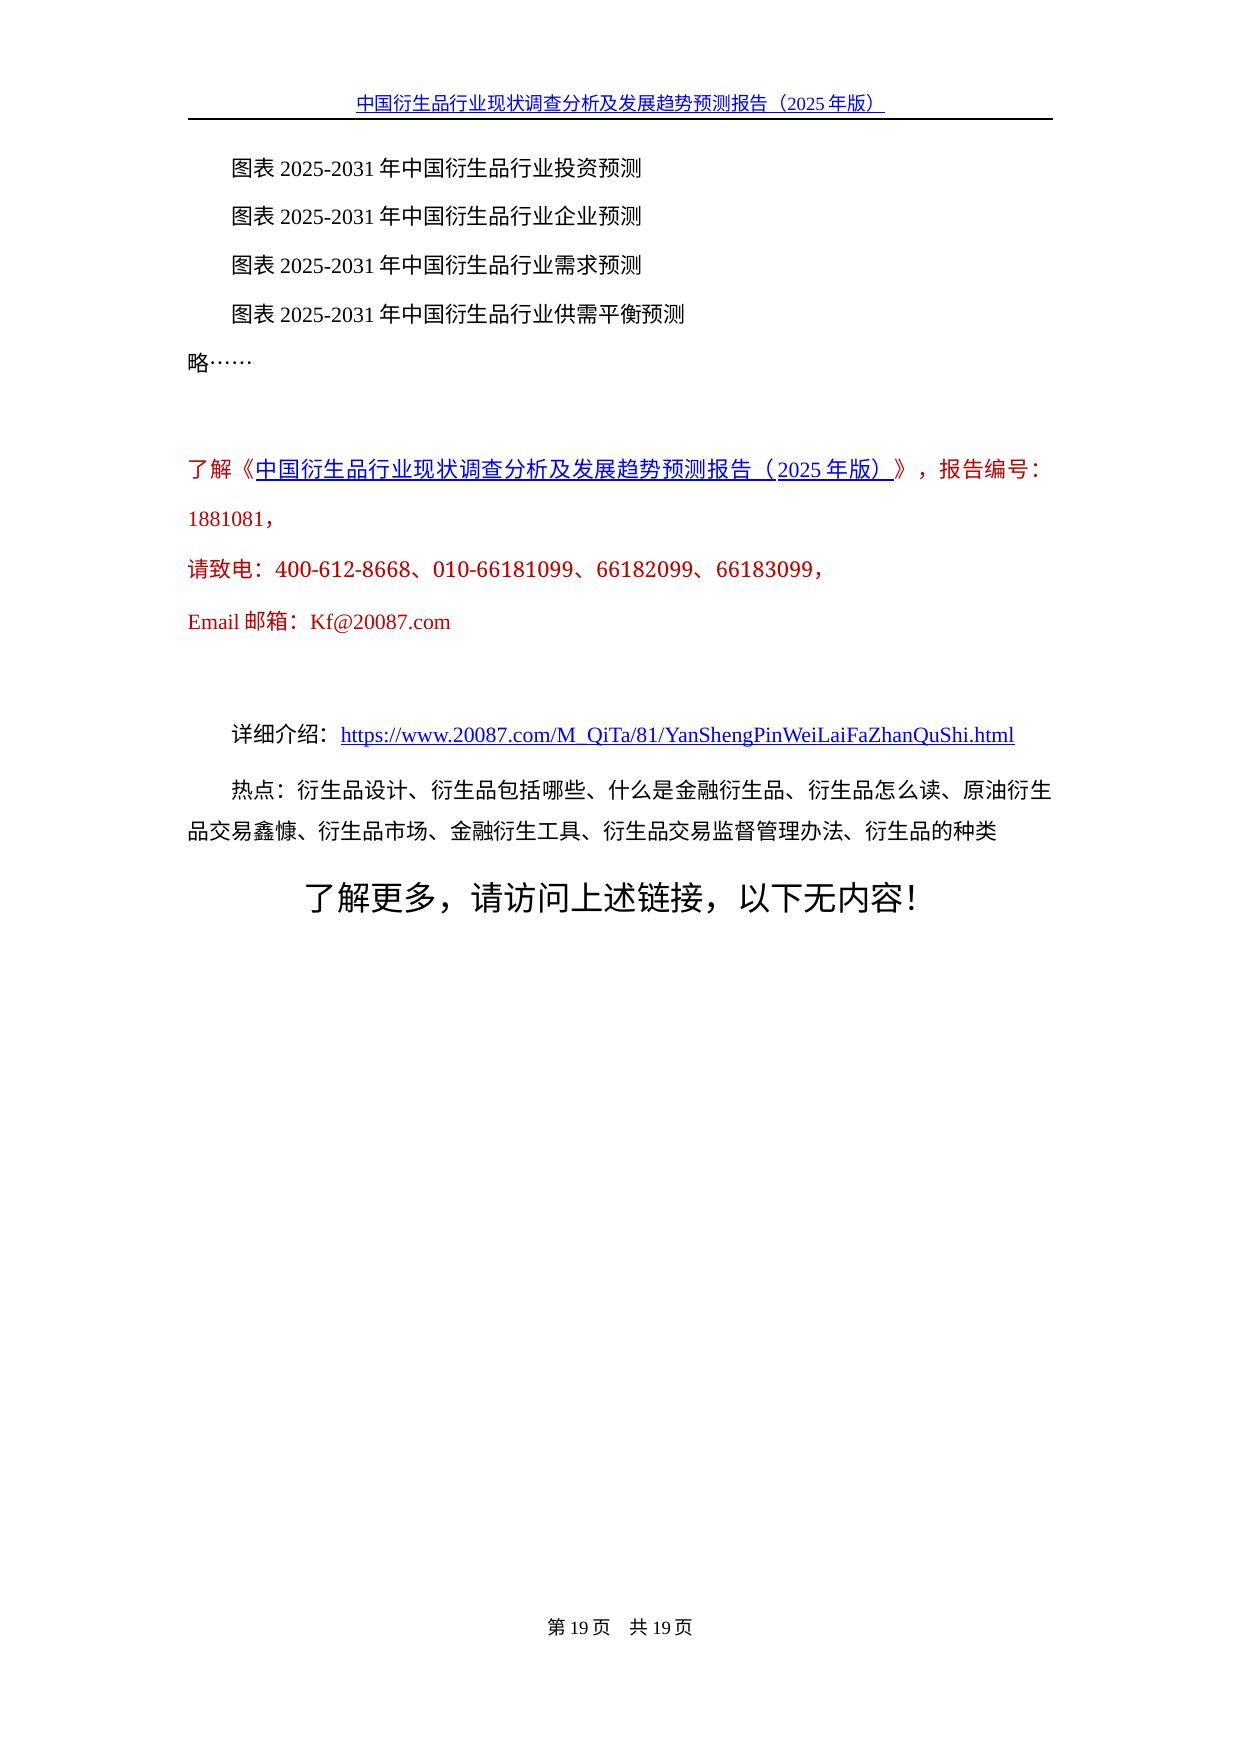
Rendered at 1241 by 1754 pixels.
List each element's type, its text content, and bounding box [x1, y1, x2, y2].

text 了解《中国衍生品行业现状调查分析及发展趋势预测报告（2025年版）》，报告编号：1881081， [187, 452, 1053, 533]
text 请致电：400-612-8668、010-66181099、66182099、66183099， [187, 552, 1053, 584]
text 热点：衍生品设计、衍生品包括哪些、什么是金融衍生品、衍生品怎么读、原油衍生品交易鑫慷、衍生品市场、金融衍生工具、衍生品交易监督管理办法、衍生品的种类 [187, 773, 1053, 846]
title 了解更多，请访问上述链接，以下无内容！ [187, 864, 1053, 929]
text 详细介绍：https://www.20087.com/M_QiTa/81/YanShengPinWeiLaiFaZhanQuShi.html [187, 716, 1053, 749]
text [187, 150, 1053, 378]
text Email邮箱：Kf@20087.com [187, 603, 1053, 636]
